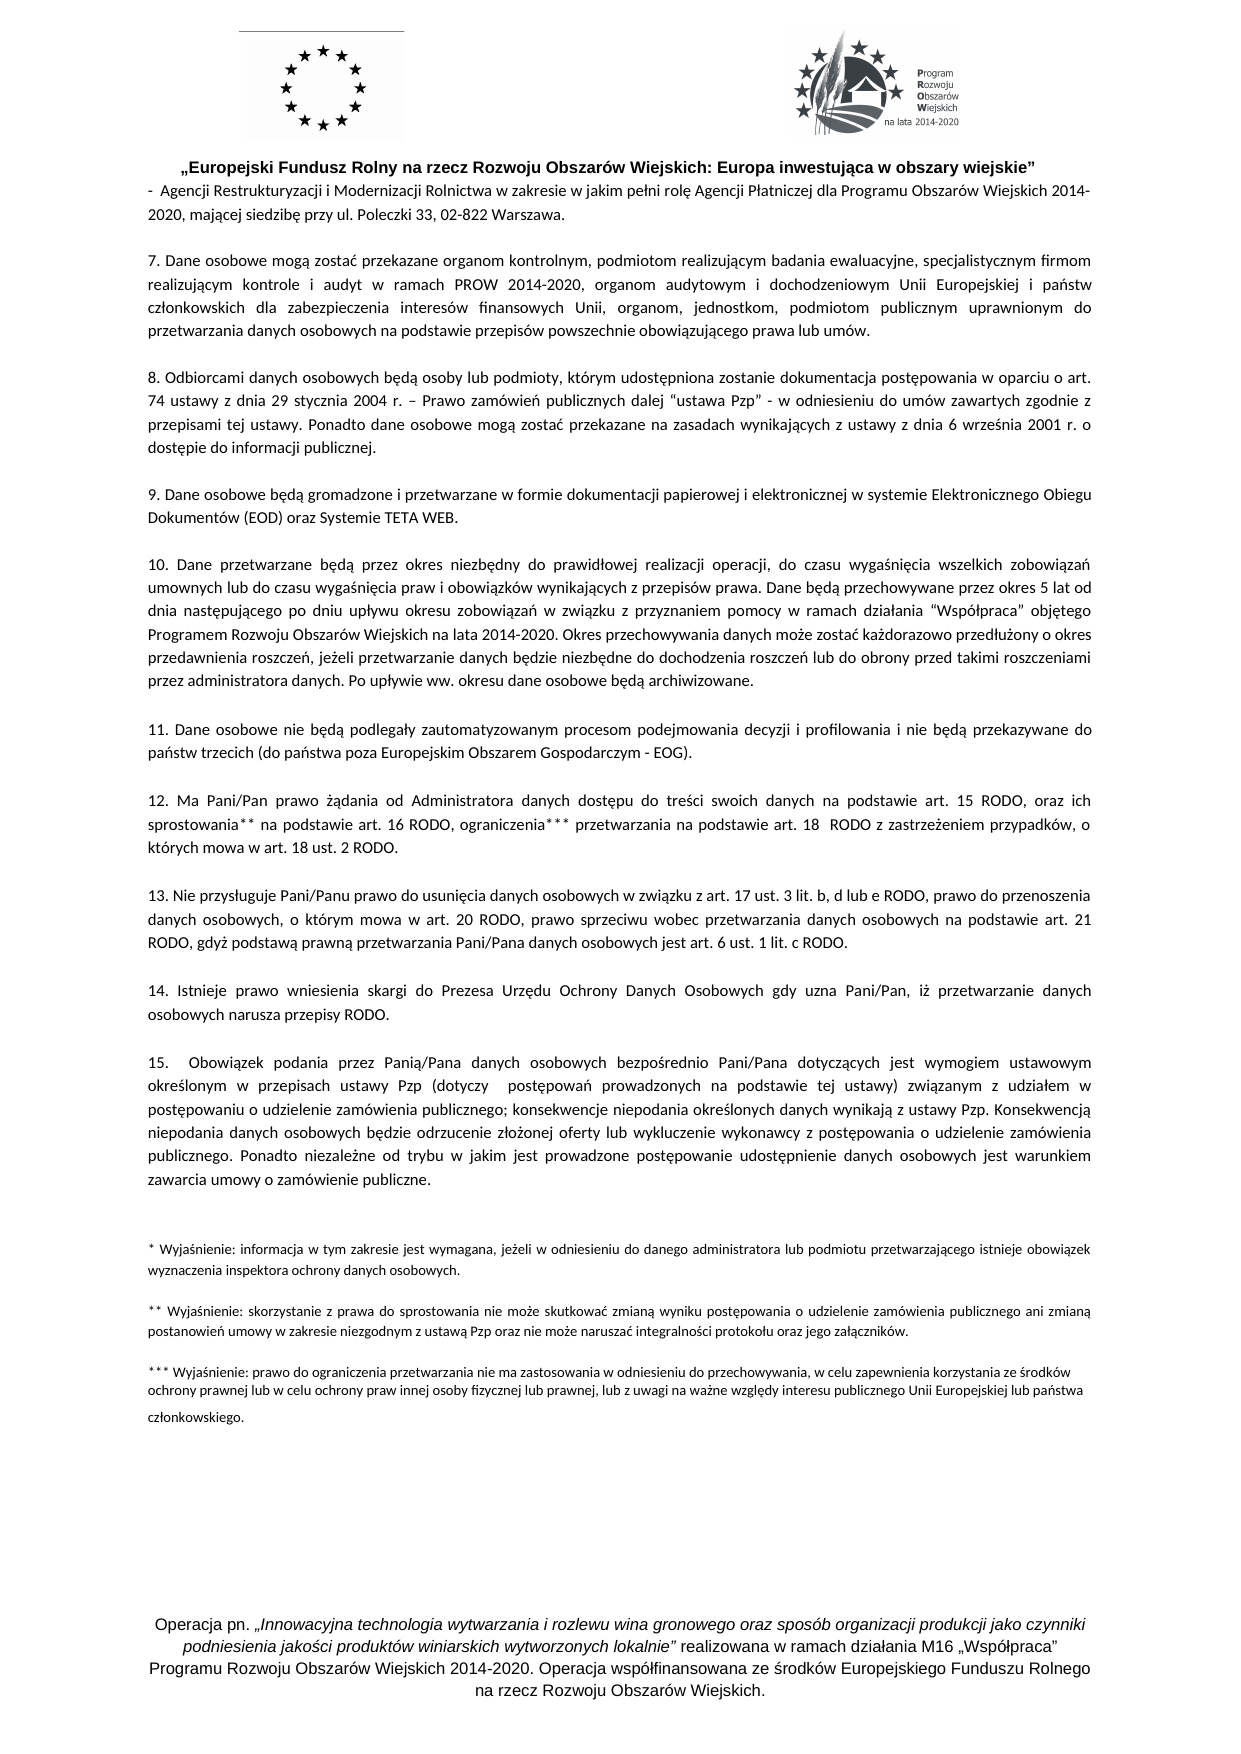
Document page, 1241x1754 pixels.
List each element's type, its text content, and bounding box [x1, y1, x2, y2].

picture [238, 31, 405, 142]
text 14. Istnieje prawo wniesienia skargi do Prezesa Urzędu Ochrony Danych Osobowych gdy uzna Pani/Pan, iż przetwarzanie danych osobowych narusza przepisy RODO. [148, 980, 1093, 1024]
picture [789, 24, 962, 140]
text * Wyjaśnienie: informacja w tym zakresie jest wymagana, jeżeli w odniesieniu do danego administratora lub podmiotu przetwarzającego istnieje obowiązek wyznaczenia inspektora ochrony danych osobowych. [148, 1240, 1093, 1279]
text 15. Obowiązek podania przez Panią/Pana danych osobowych bezpośrednio Pani/Pana dotyczących jest wymogiem ustawowym określonym w przepisach ustawy Pzp (dotyczy postępowań prowadzonych na podstawie tej ustawy) związanym z udziałem w postępowaniu o udzielenie zamówienia publicznego; konsekwencje niepodania określonych danych wynikają z ustawy Pzp. Konsekwencją niepodania danych osobowych będzie odrzucenie złożonej oferty lub wykluczenie wykonawcy z postępowania o udzielenie zamówienia publicznego. Ponadto niezależne od trybu w jakim jest prowadzone postępowanie udostępnienie danych osobowych jest warunkiem zawarcia umowy o zamówienie publiczne. [148, 1052, 1093, 1189]
text 11. Dane osobowe nie będą podlegały zautomatyzowanym procesom podejmowania decyzji i profilowania i nie będą przekazywane do państw trzecich (do państwa poza Europejskim Obszarem Gospodarczym - EOG). [148, 719, 1093, 762]
text ** Wyjaśnienie: skorzystanie z prawa do sprostowania nie może skutkować zmianą wyniku postępowania o udzielenie zamówienia publicznego ani zmianą postanowień umowy w zakresie niezgodnym z ustawą Pzp oraz nie może naruszać integralności protokołu oraz jego załączników. [148, 1302, 1093, 1340]
text *** Wyjaśnienie: prawo do ograniczenia przetwarzania nie ma zastosowania w odniesieniu do przechowywania, w celu zapewnienia korzystania ze środków ochrony prawnej lub w celu ochrony praw innej osoby fizycznej lub prawnej, lub z uwagi na ważne względy interesu publicznego Unii Europejskiej lub państwa członkowskiego. [148, 1364, 1093, 1428]
text 7. Dane osobowe mogą zostać przekazane organom kontrolnym, podmiotom realizującym badania ewaluacyjne, specjalistycznym firmom realizującym kontrole i audyt w ramach PROW 2014-2020, organom audytowym i dochodzeniowym Unii Europejskiej i państw członkowskich dla zabezpieczenia interesów finansowych Unii, organom, jednostkom, podmiotom publicznym uprawnionym do przetwarzania danych osobowych na podstawie przepisów powszechnie obowiązującego prawa lub umów. [148, 250, 1093, 341]
text - Agencji Restrukturyzacji i Modernizacji Rolnictwa w zakresie w jakim pełni rolę Agencji Płatniczej dla Programu Obszarów Wiejskich 2014-2020, mającej siedzibę przy ul. Poleczki 33, 02-822 Warszawa. [148, 180, 1093, 224]
text 12. Ma Pani/Pan prawo żądania od Administratora danych dostępu do treści swoich danych na podstawie art. 15 RODO, oraz ich sprostowania** na podstawie art. 16 RODO, ograniczenia*** przetwarzania na podstawie art. 18 RODO z zastrzeżeniem przypadków, o których mowa w art. 18 ust. 2 RODO. [148, 790, 1093, 857]
text 9. Dane osobowe będą gromadzone i przetwarzane w formie dokumentacji papierowej i elektronicznej w systemie Elektronicznego Obiegu Dokumentów (EOD) oraz Systemie TETA WEB. [148, 484, 1093, 527]
text 10. Dane przetwarzane będą przez okres niezbędny do prawidłowej realizacji operacji, do czasu wygaśnięcia wszelkich zobowiązań umownych lub do czasu wygaśnięcia praw i obowiązków wynikających z przepisów prawa. Dane będą przechowywane przez okres 5 lat od dnia następującego po dniu upływu okresu zobowiązań w związku z przyznaniem pomocy w ramach działania “Współpraca” objętego Programem Rozwoju Obszarów Wiejskich na lata 2014-2020. Okres przechowywania danych może zostać każdorazowo przedłużony o okres przedawnienia roszczeń, jeżeli przetwarzanie danych będzie niezbędne do dochodzenia roszczeń lub do obrony przed takimi roszczeniami przez administratora danych. Po upływie ww. okresu dane osobowe będą archiwizowane. [148, 554, 1093, 691]
text 13. Nie przysługuje Pani/Panu prawo do usunięcia danych osobowych w związku z art. 17 ust. 3 lit. b, d lub e RODO, prawo do przenoszenia danych osobowych, o którym mowa w art. 20 RODO, prawo sprzeciwu wobec przetwarzania danych osobowych na podstawie art. 21 RODO, gdyż podstawą prawną przetwarzania Pani/Pana danych osobowych jest art. 6 ust. 1 lit. c RODO. [148, 885, 1093, 952]
text 8. Odbiorcami danych osobowych będą osoby lub podmioty, którym udostępniona zostanie dokumentacja postępowania w oparciu o art. 74 ustawy z dnia 29 stycznia 2004 r. – Prawo zamówień publicznych dalej “ustawa Pzp” - w odniesieniu do umów zawartych zgodnie z przepisami tej ustawy. Ponadto dane osobowe mogą zostać przekazane na zasadach wynikających z ustawy z dnia 6 września 2001 r. o dostępie do informacji publicznej. [148, 367, 1093, 457]
